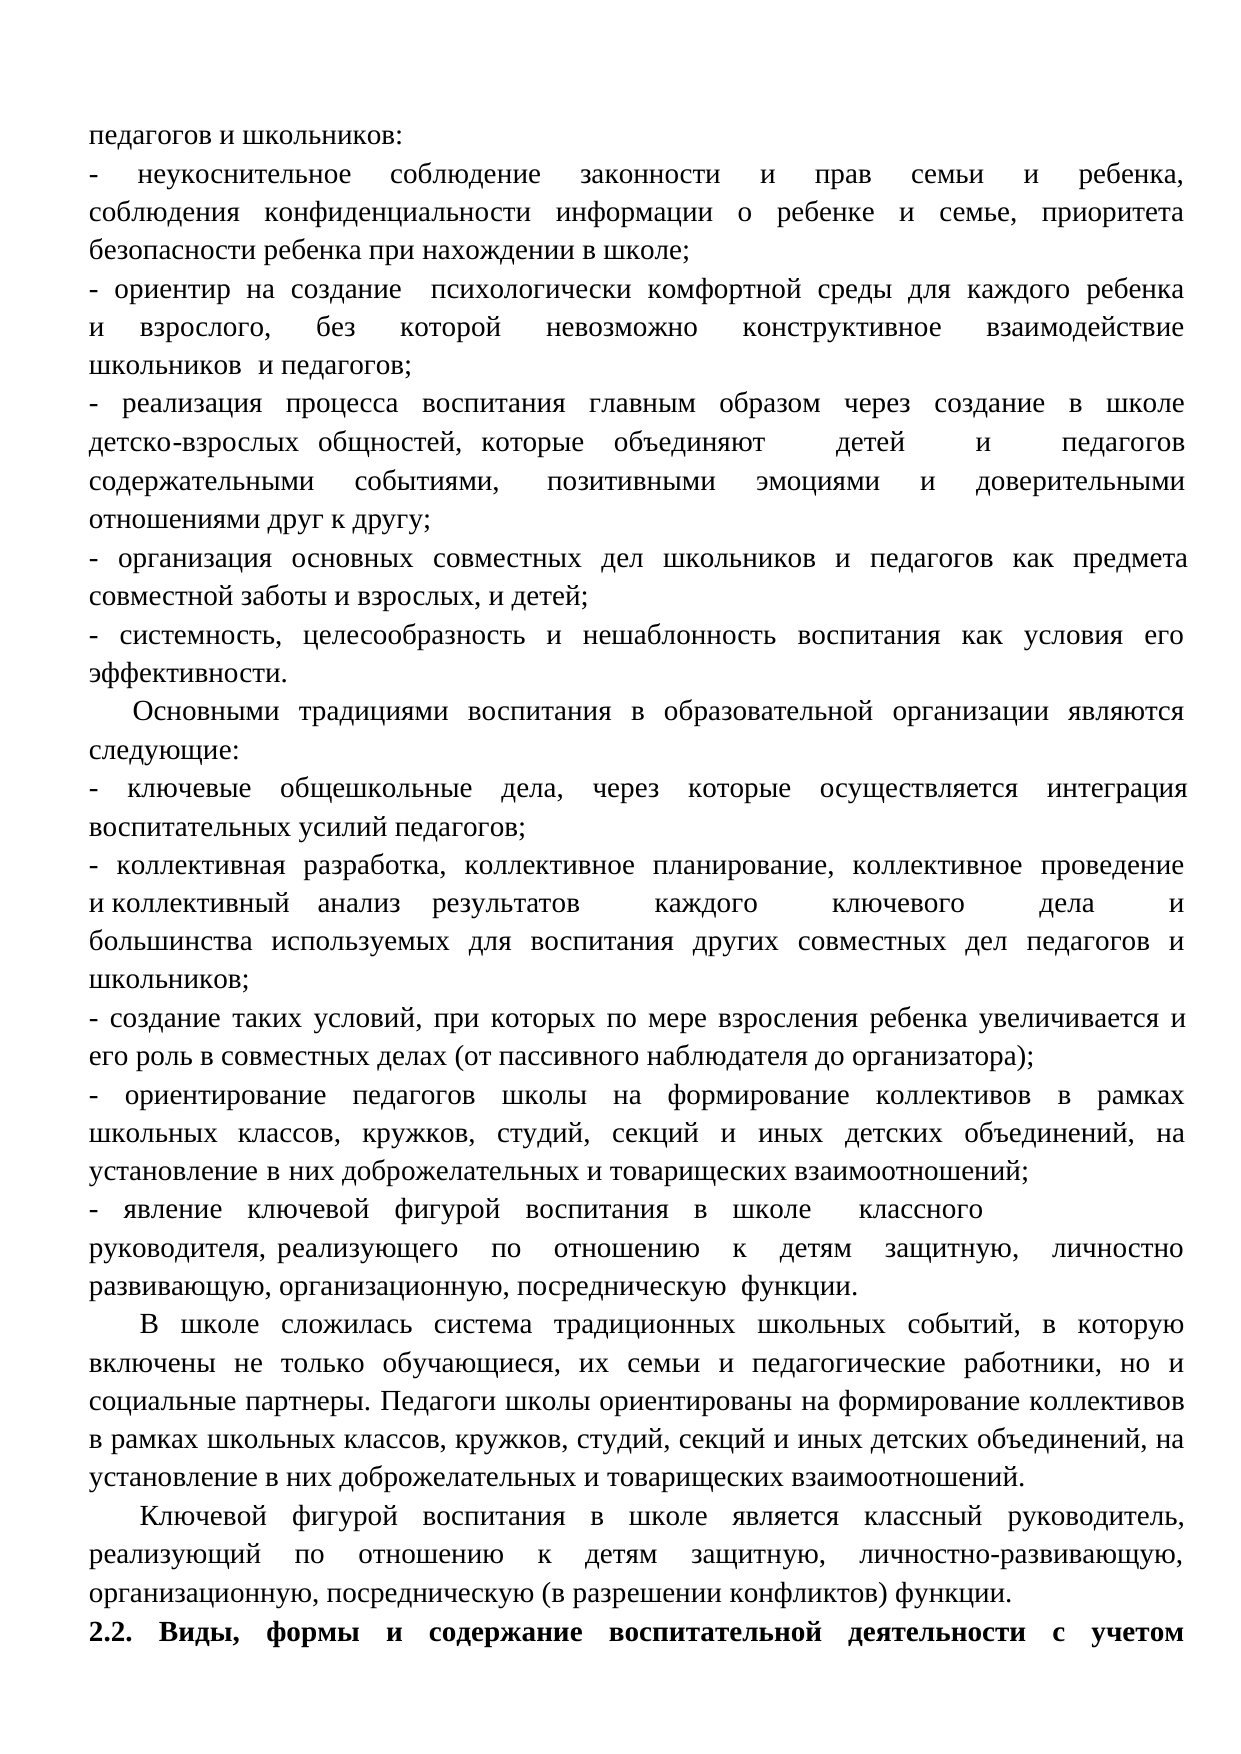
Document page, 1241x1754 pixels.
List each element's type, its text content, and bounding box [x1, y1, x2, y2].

text - системность, целесообразность и нешаблонность воспитания как условия его эффективности. [89, 617, 1189, 689]
text - неукоснительное соблюдение законности и прав семьи и ребенка, соблюдения конфиденциальности информации о ребенке и семье, приоритета безопасности ребенка при нахождении в школе; [89, 156, 1184, 266]
text - реализация процесса воспитания главным образом через создание в школе детско-взрослых общностей, которые объединяют детей и педагогов содержательными событиями, позитивными эмоциями и доверительными отношениями друг к другу; [89, 386, 1185, 535]
text В школе сложилась система традиционных школьных событий, в которую включены не только обучающиеся, их семьи и педагогические работники, но и социальные партнеры. Педагоги школы ориентированы на формирование коллективов в рамках школьных классов, кружков, студий, секций и иных детских объединений, на установление в них доброжелательных и товарищеских взаимоотношений. [89, 1306, 1184, 1493]
text - создание таких условий, при которых по мере взросления ребенка увеличивается и его роль в совместных делах (от пассивного наблюдателя до организатора); [89, 1000, 1189, 1072]
text - ориентир на создание психологически комфортной среды для каждого ребенка и взрослого, без которой невозможно конструктивное взаимодействие школьников и педагогов; [89, 271, 1184, 381]
text - ключевые общешкольные дела, через которые осуществляется интеграция воспитательных усилий педагогов; [89, 770, 1190, 842]
text - ориентирование педагогов школы на формирование коллективов в рамках школьных классов, кружков, студий, секций и иных детских объединений, на установление в них доброжелательных и товарищеских взаимоотношений; [89, 1077, 1185, 1187]
text Основными традициями воспитания в образовательной организации являются следующие: [89, 693, 1189, 765]
text - организация основных совместных дел школьников и педагогов как предмета совместной заботы и взрослых, и детей; [89, 540, 1189, 612]
text Ключевой фигурой воспитания в школе является классный руководитель, реализующий по отношению к детям защитную, личностно-развивающую, организационную, посредническую (в разрешении конфликтов) функции. [89, 1498, 1185, 1608]
text - коллективная разработка, коллективное планирование, коллективное проведение и коллективный анализ результатов каждого ключевого дела и большинства используемых для воспитания других совместных дел педагогов и школьников; [89, 847, 1184, 995]
text 2.2. Виды, формы и содержание воспитательной деятельности с учетом [89, 1614, 1185, 1647]
text - явление ключевой фигурой воспитания в школе классного руководителя, реализующего по отношению к детям защитную, личностно развивающую, организационную, посредническую функции. [89, 1192, 1184, 1302]
text педагогов и школьников: [89, 117, 1185, 151]
